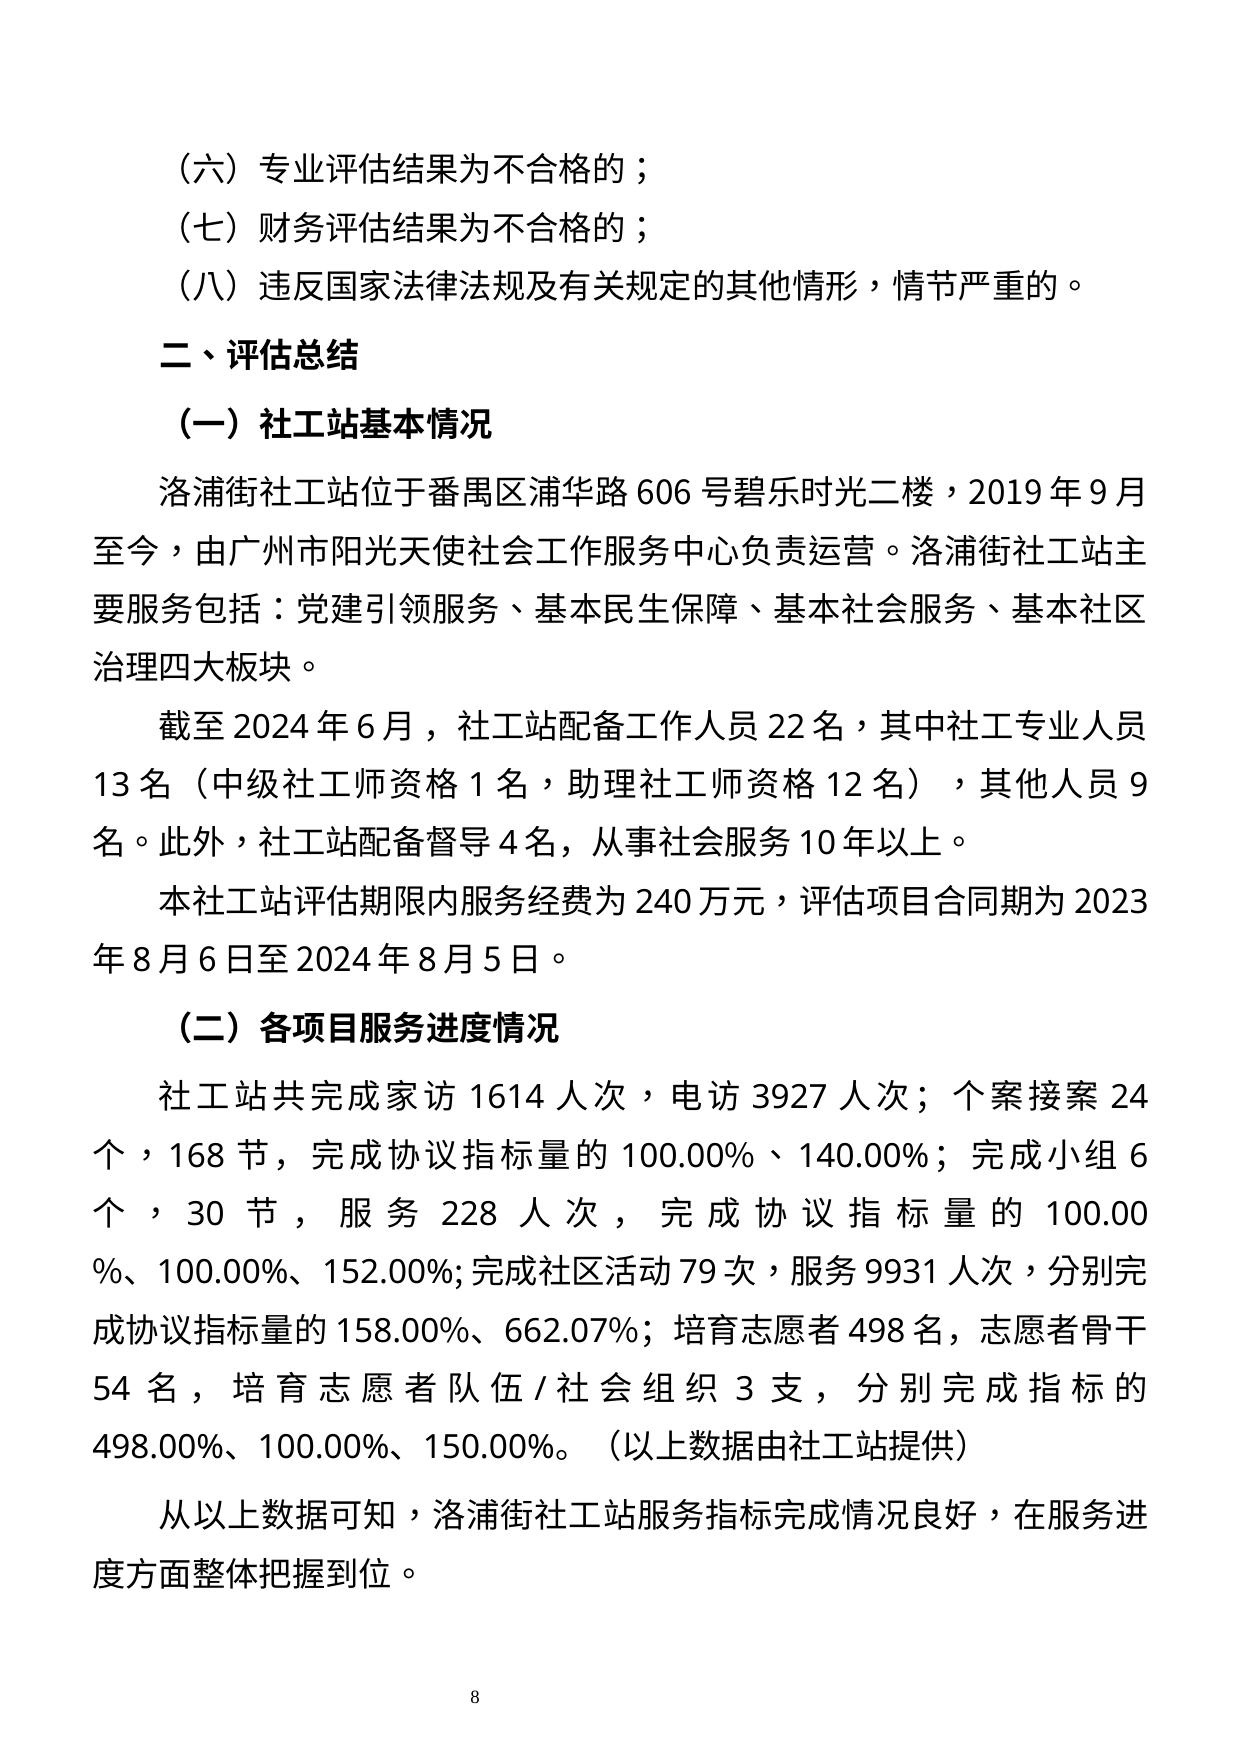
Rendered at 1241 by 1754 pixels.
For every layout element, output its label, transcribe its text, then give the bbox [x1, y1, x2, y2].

text 截至2024年6月 ，社工站配备工作人员22名，其中社工专业人员13名（中级社工师资格1名，助理社工师资格12名），其他人员9名。此外，社工站配备督导4名，从事社会服务10年以上。 [92, 691, 1149, 866]
text 洛浦街社工站位于番禺区浦华路 606 号碧乐时光二楼，2019年9月至今，由广州市阳光天使社会工作服务中心负责运营。洛浦街社工站主要服务包括：党建引领服务、基本民生保障、基本社会服务、基本社区治理四大板块。 [92, 458, 1149, 691]
text （八）违反国家法律法规及有关规定的其他情形，情节严重的。 [92, 252, 1149, 310]
text 从以上数据可知，洛浦街社工站服务指标完成情况良好，在服务进度方面整体把握到位。 [92, 1481, 1149, 1598]
text （七）财务评估结果为不合格的； [92, 193, 1149, 252]
text 二、评估总结 [92, 321, 1149, 379]
text （二）各项目服务进度情况 [92, 993, 1149, 1052]
text （六）专业评估结果为不合格的； [92, 135, 1149, 193]
text （一）社工站基本情况 [92, 389, 1149, 448]
text 本社工站评估期限内服务经费为240万元，评估项目合同期为2023年8月6日至2024年8月5日。 [92, 866, 1149, 983]
text 社工站共完成家访1614人次，电访3927人次；个案接案24个，168节，完成协议指标量的100.00%、140.00%；完成小组6个，30节，服务228人次，完成协议指标量的100.00%、100.00%、152.00%; 完成社区活动79次，服务9931人次，分别完成协议指标量的158.00%、662.07%；培育志愿者498名，志愿者骨干54名，培育志愿者队伍/社会组织3支，分别完成指标的498.00%、100.00%、150.00%。（以上数据由社工站提供） [92, 1062, 1149, 1471]
